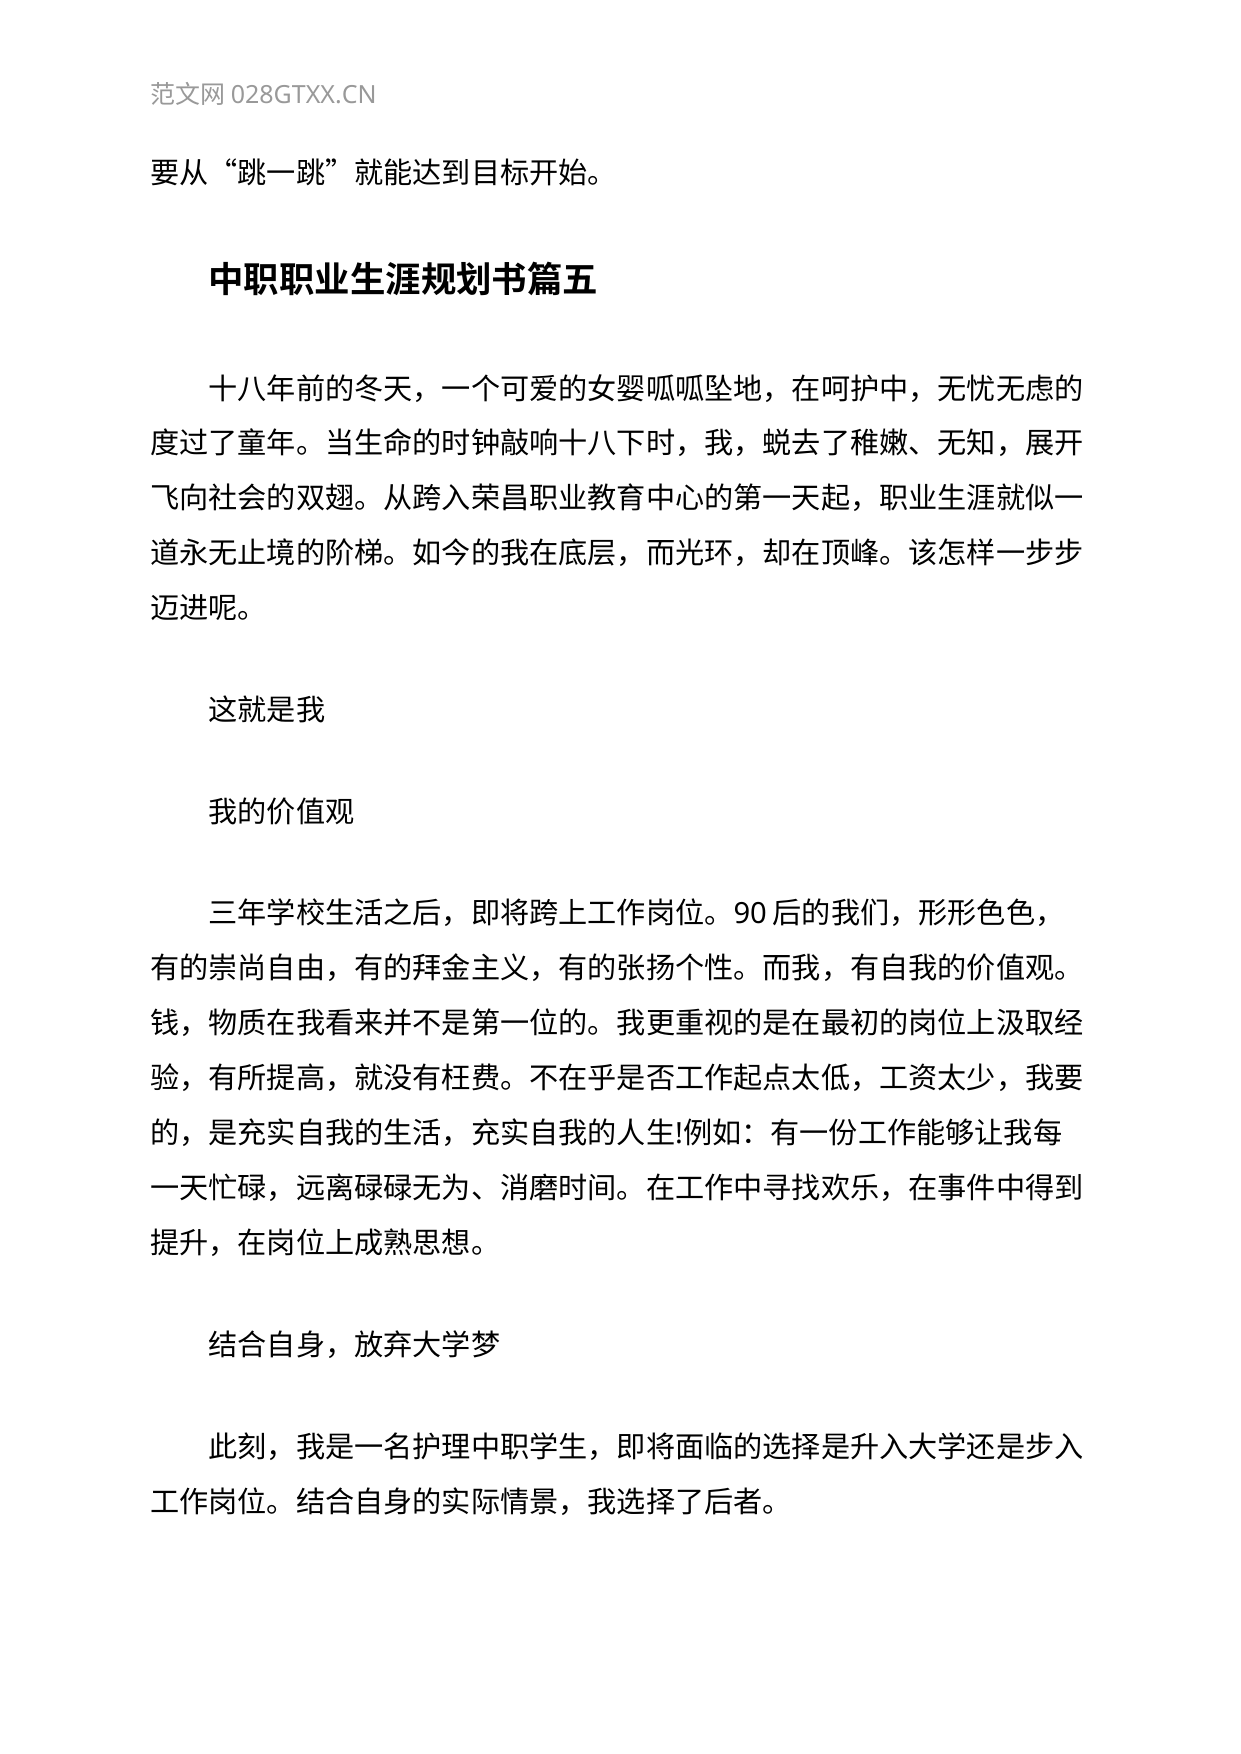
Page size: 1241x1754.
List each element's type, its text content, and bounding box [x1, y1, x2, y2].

text 十八年前的冬天，一个可爱的女婴呱呱坠地，在呵护中，无忧无虑的度过了童年。当生命的时钟敲响十八下时，我，蜕去了稚嫩、无知，展开飞向社会的双翅。从跨入荣昌职业教育中心的第一天起，职业生涯就似一道永无止境的阶梯。如今的我在底层，而光环，却在顶峰。该怎样一步步迈进呢。 [150, 365, 1090, 627]
text 这就是我 [150, 687, 1090, 729]
text 我的价值观 [150, 788, 1090, 831]
text 中职职业生涯规划书篇五 [150, 252, 1090, 303]
text 结合自身，放弃大学梦 [150, 1321, 1090, 1364]
text 此刻，我是一名护理中职学生，即将面临的选择是升入大学还是步入工作岗位。结合自身的实际情景，我选择了后者。 [150, 1423, 1090, 1520]
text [150, 150, 1090, 192]
text 三年学校生活之后，即将跨上工作岗位。90后的我们，形形色色，有的崇尚自由，有的拜金主义，有的张扬个性。而我，有自我的价值观。钱，物质在我看来并不是第一位的。我更重视的是在最初的岗位上汲取经验，有所提高，就没有枉费。不在乎是否工作起点太低，工资太少，我要的，是充实自我的生活，充实自我的人生!例如：有一份工作能够让我每一天忙碌，远离碌碌无为、消磨时间。在工作中寻找欢乐，在事件中得到提升，在岗位上成熟思想。 [150, 890, 1090, 1262]
